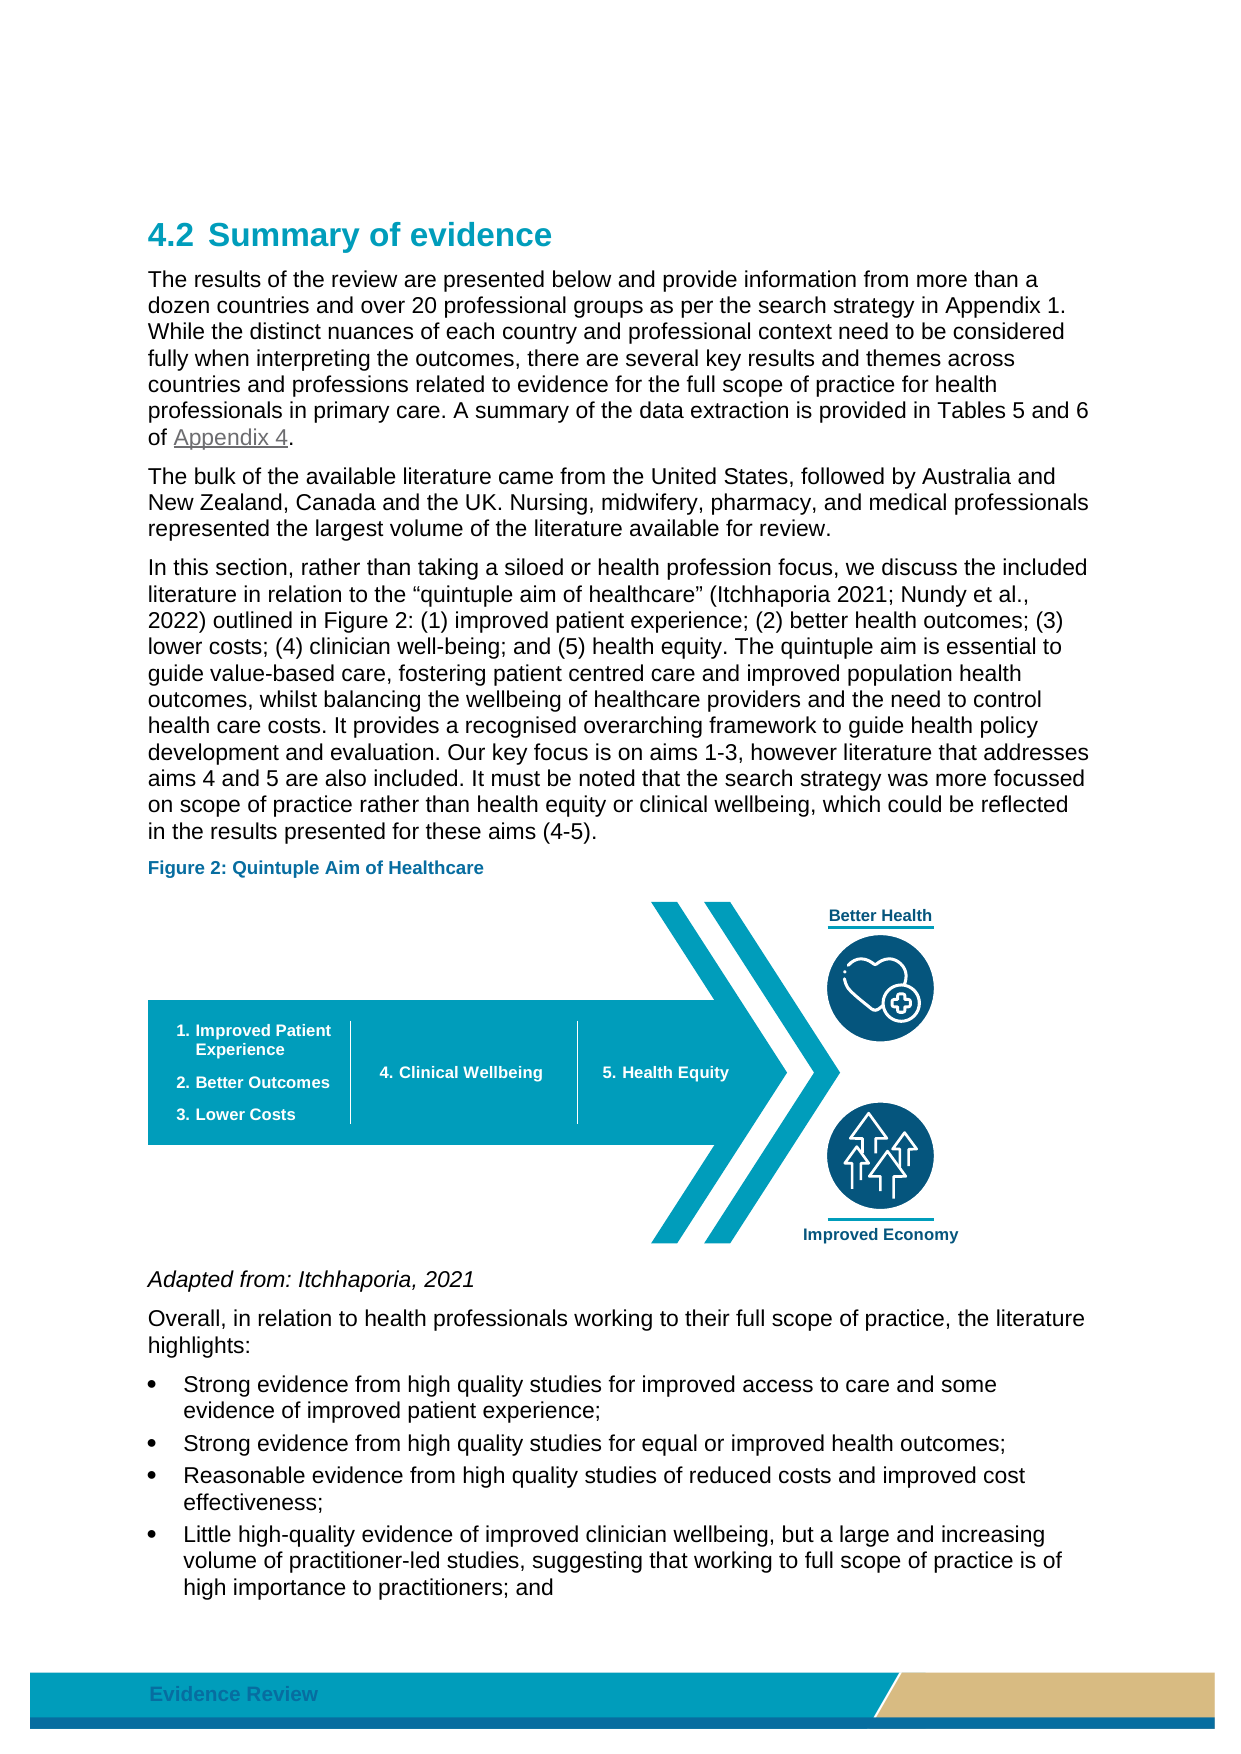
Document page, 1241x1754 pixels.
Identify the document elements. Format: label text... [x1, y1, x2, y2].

text The results of the review are presented below and provide information from more than a dozen countries and over 20 professional groups as per the search strategy in Appendix 1. While the distinct nuances of each country and professional context need to be considered fully when interpreting the outcomes, there are several key results and themes across countries and professions related to evidence for the full scope of practice for health professionals in primary care. A summary of the data extraction is provided in Tables 5 and 6 of Appendix 4. [148, 266, 1092, 450]
text Figure 2: Quintuple Aim of Healthcare [148, 857, 1092, 878]
list Strong evidence from high quality studies for equal or improved health outcomes; [148, 1429, 1092, 1456]
text Adapted from: Itchhaporia, 2021 [148, 1266, 1092, 1293]
list Little high-quality evidence of improved clinician wellbeing, but a large and increasing volume of practitioner-led studies, suggesting that working to full scope of practice is of high importance to practitioners; and [148, 1521, 1092, 1600]
list Reasonable evidence from high quality studies of reduced costs and improved cost effectiveness; [148, 1462, 1092, 1515]
list Strong evidence from high quality studies for improved access to care and some evidence of improved patient experience; [148, 1371, 1092, 1423]
subtitle Summary of evidence [148, 215, 1092, 253]
text The bulk of the available literature came from the United States, followed by Australia and New Zealand, Canada and the UK. Nursing, midwifery, pharmacy, and medical professionals represented the largest volume of the literature available for review. [148, 463, 1092, 542]
text In this section, rather than taking a siloed or health profession focus, we discuss the included literature in relation to the “quintuple aim of healthcare” (Itchhaporia 2021; Nundy et al., 2022) outlined in Figure 2: (1) improved patient experience; (2) better health outcomes; (3) lower costs; (4) clinician well-being; and (5) health equity. The quintuple aim is essential to guide value-based care, fostering patient centred care and improved population health outcomes, whilst balancing the wellbeing of healthcare providers and the need to control health care costs. It provides a recognised overarching framework to guide health policy development and evaluation. Our key focus is on aims 1-3, however literature that addresses aims 4 and 5 are also included. It must be noted that the search strategy was more focussed on scope of practice rather than health equity or clinical wellbeing, which could be reflected in the results presented for these aims (4-5). [148, 554, 1092, 844]
text Overall, in relation to health professionals working to their full scope of practice, the literature highlights: [148, 1305, 1092, 1358]
picture [0, 0, 1241, 1754]
